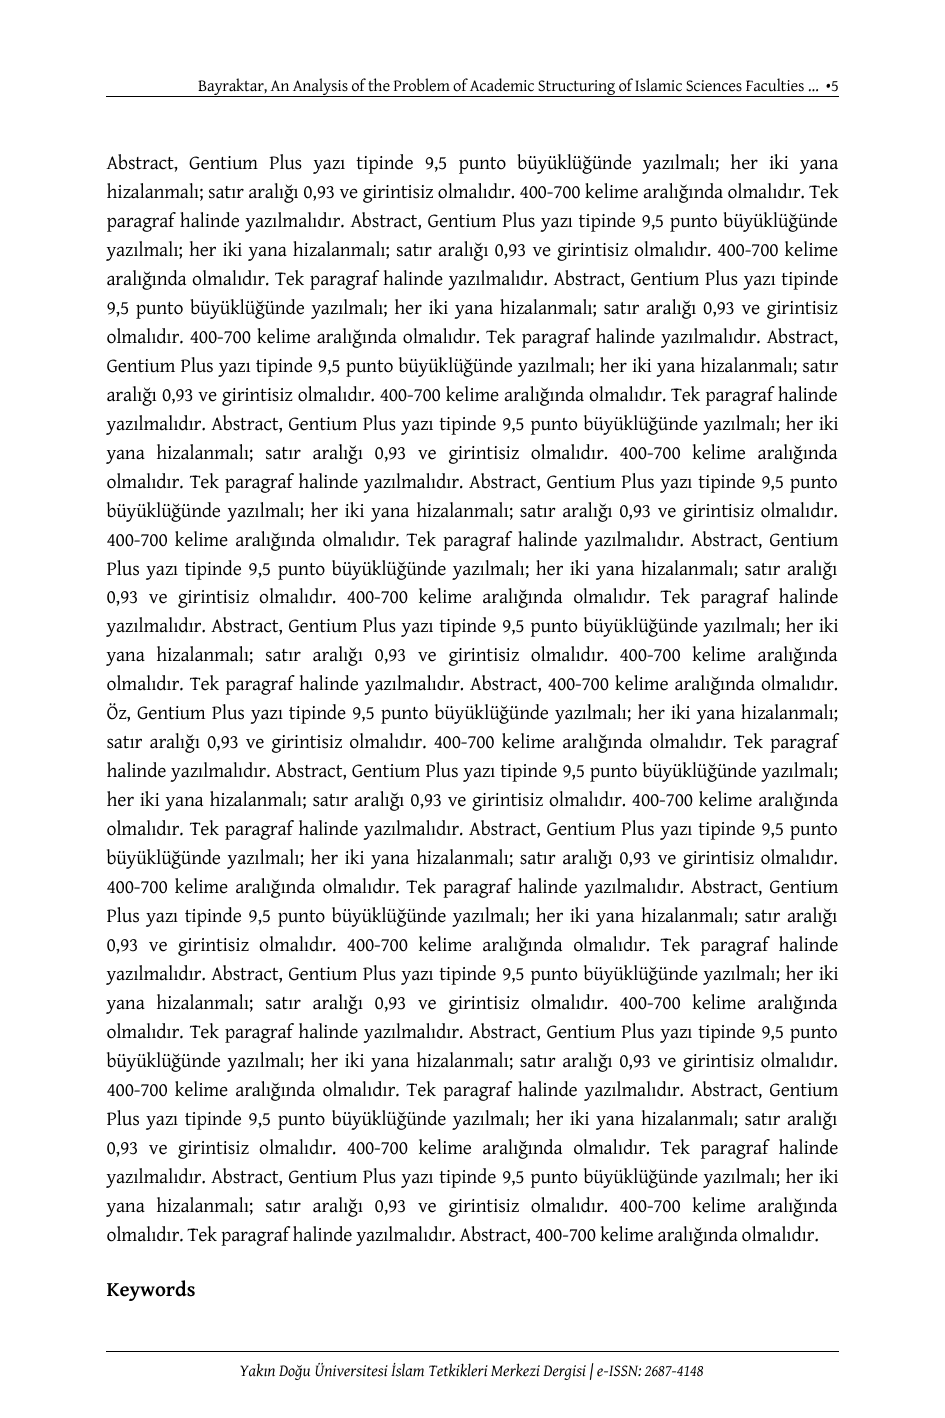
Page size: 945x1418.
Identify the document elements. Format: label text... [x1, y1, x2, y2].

text Abstract, Gentium Plus yazı tipinde 9,5 punto büyüklüğünde yazılmalı; her iki yana hizalanmalı; satır aralığı 0,93 ve girintisiz olmalıdır. 400-700 kelime aralığında olmalıdır. Tek paragraf halinde yazılmalıdır. Abstract, Gentium Plus yazı tipinde 9,5 punto büyüklüğünde yazılmalı; her iki yana hizalanmalı; satır aralığı 0,93 ve girintisiz olmalıdır. 400-700 kelime aralığında olmalıdır. Tek paragraf halinde yazılmalıdır. Abstract, Gentium Plus yazı tipinde 9,5 punto büyüklüğünde yazılmalı; her iki yana hizalanmalı; satır aralığı 0,93 ve girintisiz olmalıdır. 400-700 kelime aralığında olmalıdır. Tek paragraf halinde yazılmalıdır. Abstract, Gentium Plus yazı tipinde 9,5 punto büyüklüğünde yazılmalı; her iki yana hizalanmalı; satır aralığı 0,93 ve girintisiz olmalıdır. 400-700 kelime aralığında olmalıdır. Tek paragraf halinde yazılmalıdır. Abstract, Gentium Plus yazı tipinde 9,5 punto büyüklüğünde yazılmalı; her iki yana hizalanmalı; satır aralığı 0,93 ve girintisiz olmalıdır. 400-700 kelime aralığında olmalıdır. Tek paragraf halinde yazılmalıdır. Abstract, Gentium Plus yazı tipinde 9,5 punto büyüklüğünde yazılmalı; her iki yana hizalanmalı; satır aralığı 0,93 ve girintisiz olmalıdır. 400-700 kelime aralığında olmalıdır. Tek paragraf halinde yazılmalıdır. Abstract, Gentium Plus yazı tipinde 9,5 punto büyüklüğünde yazılmalı; her iki yana hizalanmalı; satır aralığı 0,93 ve girintisiz olmalıdır. 400-700 kelime aralığında olmalıdır. Tek paragraf halinde yazılmalıdır. Abstract, Gentium Plus yazı tipinde 9,5 punto büyüklüğünde yazılmalı; her iki yana hizalanmalı; satır aralığı 0,93 ve girintisiz olmalıdır. 400-700 kelime aralığında olmalıdır. Tek paragraf halinde yazılmalıdır. Abstract, 400-700 kelime aralığında olmalıdır. Öz, Gentium Plus yazı tipinde 9,5 punto büyüklüğünde yazılmalı; her iki yana hizalanmalı; satır aralığı 0,93 ve girintisiz olmalıdır. 400-700 kelime aralığında olmalıdır. Tek paragraf halinde yazılmalıdır. Abstract, Gentium Plus yazı tipinde 9,5 punto büyüklüğünde yazılmalı; her iki yana hizalanmalı; satır aralığı 0,93 ve girintisiz olmalıdır. 400-700 kelime aralığında olmalıdır. Tek paragraf halinde yazılmalıdır. Abstract, Gentium Plus yazı tipinde 9,5 punto büyüklüğünde yazılmalı; her iki yana hizalanmalı; satır aralığı 0,93 ve girintisiz olmalıdır. 400-700 kelime aralığında olmalıdır. Tek paragraf halinde yazılmalıdır. Abstract, Gentium Plus yazı tipinde 9,5 punto büyüklüğünde yazılmalı; her iki yana hizalanmalı; satır aralığı 0,93 ve girintisiz olmalıdır. 400-700 kelime aralığında olmalıdır. Tek paragraf halinde yazılmalıdır. Abstract, Gentium Plus yazı tipinde 9,5 punto büyüklüğünde yazılmalı; her iki yana hizalanmalı; satır aralığı 0,93 ve girintisiz olmalıdır. 400-700 kelime aralığında olmalıdır. Tek paragraf halinde yazılmalıdır. Abstract, Gentium Plus yazı tipinde 9,5 punto büyüklüğünde yazılmalı; her iki yana hizalanmalı; satır aralığı 0,93 ve girintisiz olmalıdır. 400-700 kelime aralığında olmalıdır. Tek paragraf halinde yazılmalıdır. Abstract, Gentium Plus yazı tipinde 9,5 punto büyüklüğünde yazılmalı; her iki yana hizalanmalı; satır aralığı 0,93 ve girintisiz olmalıdır. 400-700 kelime aralığında olmalıdır. Tek paragraf halinde yazılmalıdır. Abstract, Gentium Plus yazı tipinde 9,5 punto büyüklüğünde yazılmalı; her iki yana hizalanmalı; satır aralığı 0,93 ve girintisiz olmalıdır. 400-700 kelime aralığında olmalıdır. Tek paragraf halinde yazılmalıdır. Abstract, 400-700 kelime aralığında olmalıdır. [106, 148, 839, 1248]
subtitle Keywords [106, 1273, 839, 1304]
